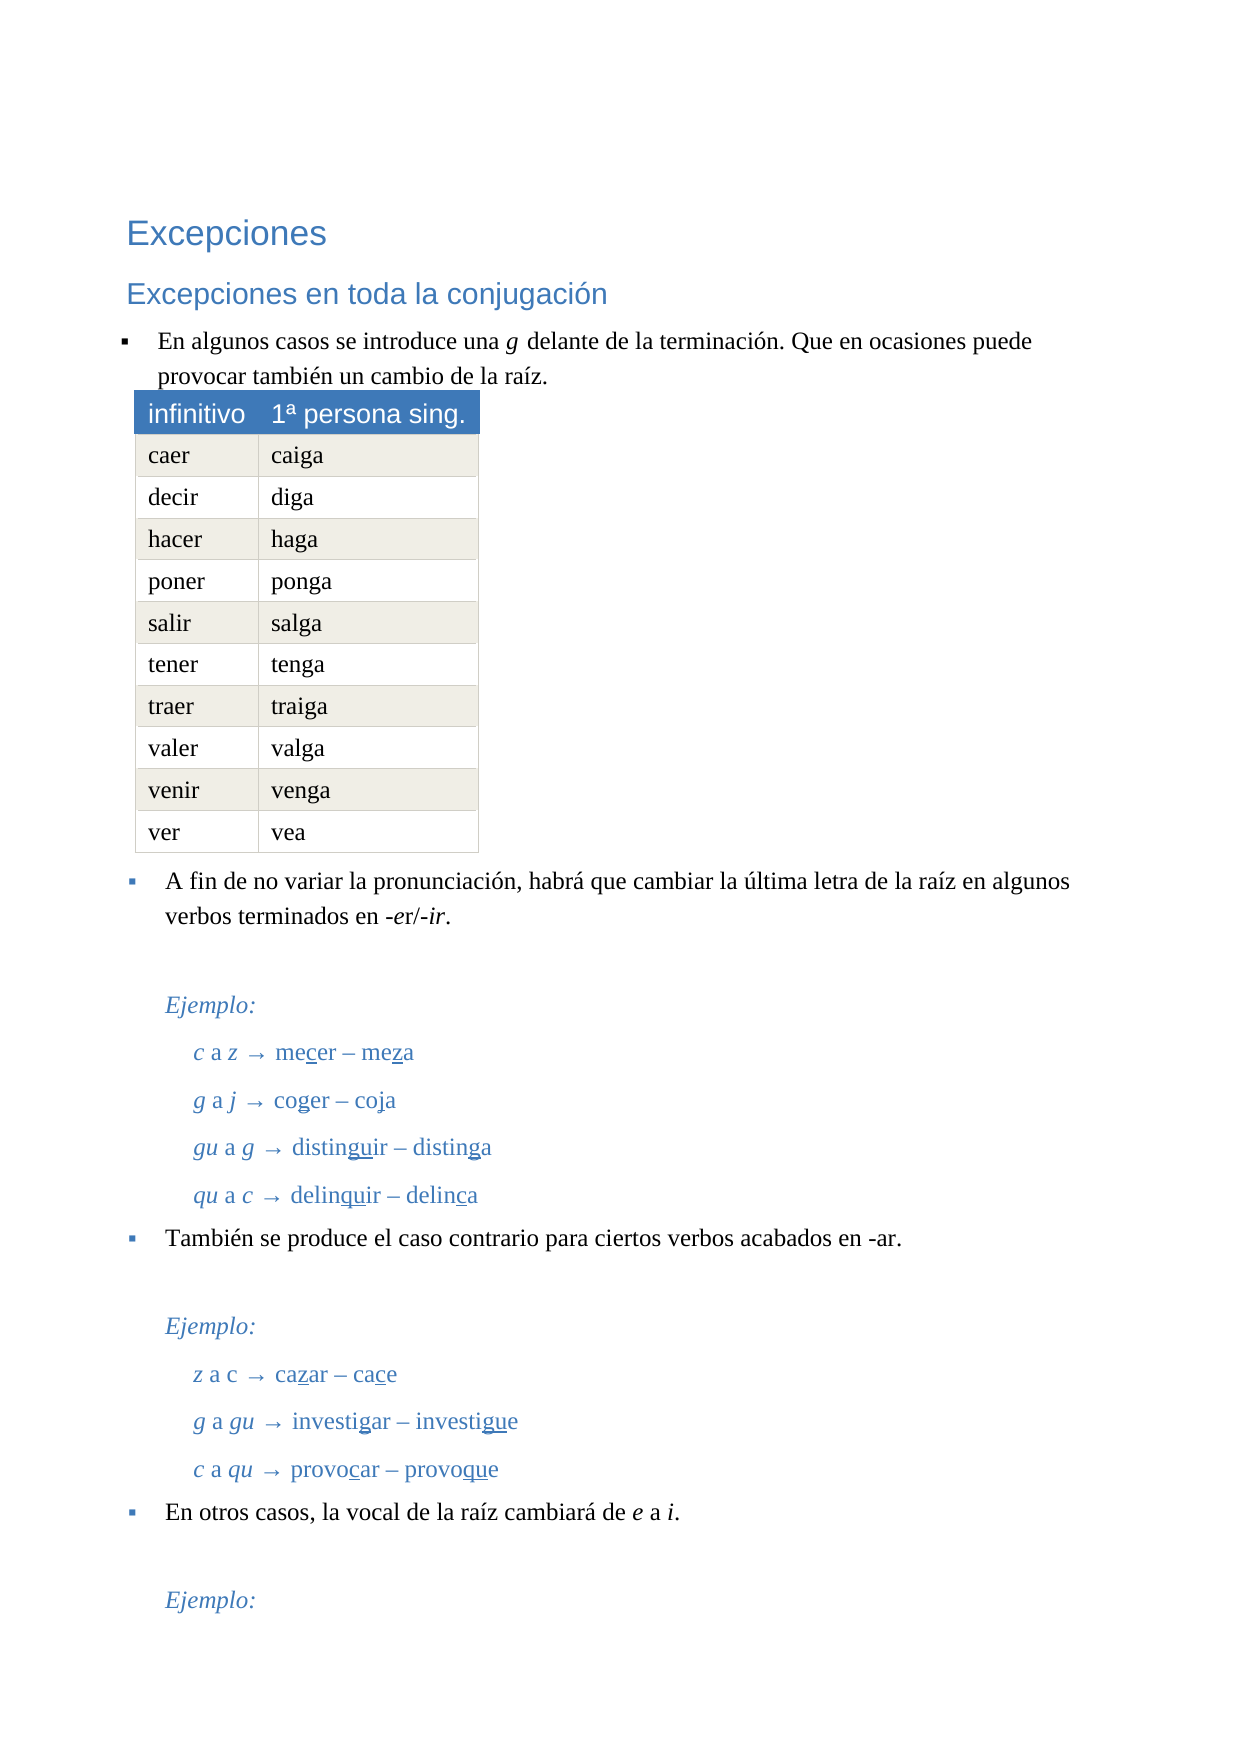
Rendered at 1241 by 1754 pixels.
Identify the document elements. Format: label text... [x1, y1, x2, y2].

table_cell tener [136, 643, 258, 684]
table_cell venga [259, 768, 478, 810]
text qu a c → delinquir – delinca [193, 1174, 1117, 1209]
list A fin de no variar la pronunciación, habrá que cambiar la última letra de la raíz en algunos verbos terminados en -er/-ir. [127, 860, 1117, 965]
table_cell valer [136, 726, 258, 768]
table_cell valga [259, 726, 478, 768]
text Excepciones en toda la conjugación [126, 276, 1106, 311]
table_cell salga [259, 601, 478, 643]
list También se produce el caso contrario para ciertos verbos acabados en -ar. [127, 1216, 1117, 1286]
table_cell vea [259, 810, 478, 852]
table_cell decir [136, 476, 258, 517]
text Excepciones [126, 212, 1106, 252]
list En algunos casos se introduce una g delante de la terminación. Que en ocasiones puede provocar también un cambio de la raíz. [120, 320, 1117, 390]
table_cell ponga [259, 559, 478, 601]
text gu a g → distinguir – distinga [193, 1126, 1117, 1161]
table_cell traer [136, 685, 258, 726]
text g a gu → investigar – investigue [193, 1400, 1117, 1435]
text g a j → coger – coja [193, 1079, 1117, 1114]
text Ejemplo: [165, 1579, 1117, 1614]
table_cell caer [136, 434, 258, 476]
table_cell ver [136, 810, 258, 852]
table_cell tenga [259, 643, 478, 684]
text z a c → cazar – cace [193, 1353, 1117, 1388]
table_header 1ª persona sing. [258, 393, 477, 434]
table_cell venir [136, 768, 258, 810]
table_cell poner [136, 559, 258, 601]
table_cell caiga [259, 434, 478, 476]
list En otros casos, la vocal de la raíz cambiará de e a i. [127, 1491, 1117, 1561]
text c a qu → provocar – provoque [193, 1448, 1117, 1483]
text Ejemplo: [165, 984, 1117, 1019]
text c a z → mecer – meza [193, 1031, 1117, 1066]
table_cell hacer [136, 518, 258, 559]
table_cell salir [136, 601, 258, 643]
table_header infinitivo [137, 393, 258, 434]
table_cell diga [259, 476, 478, 517]
table_cell haga [259, 518, 478, 559]
table_cell traiga [259, 685, 478, 726]
text Ejemplo: [165, 1305, 1117, 1340]
